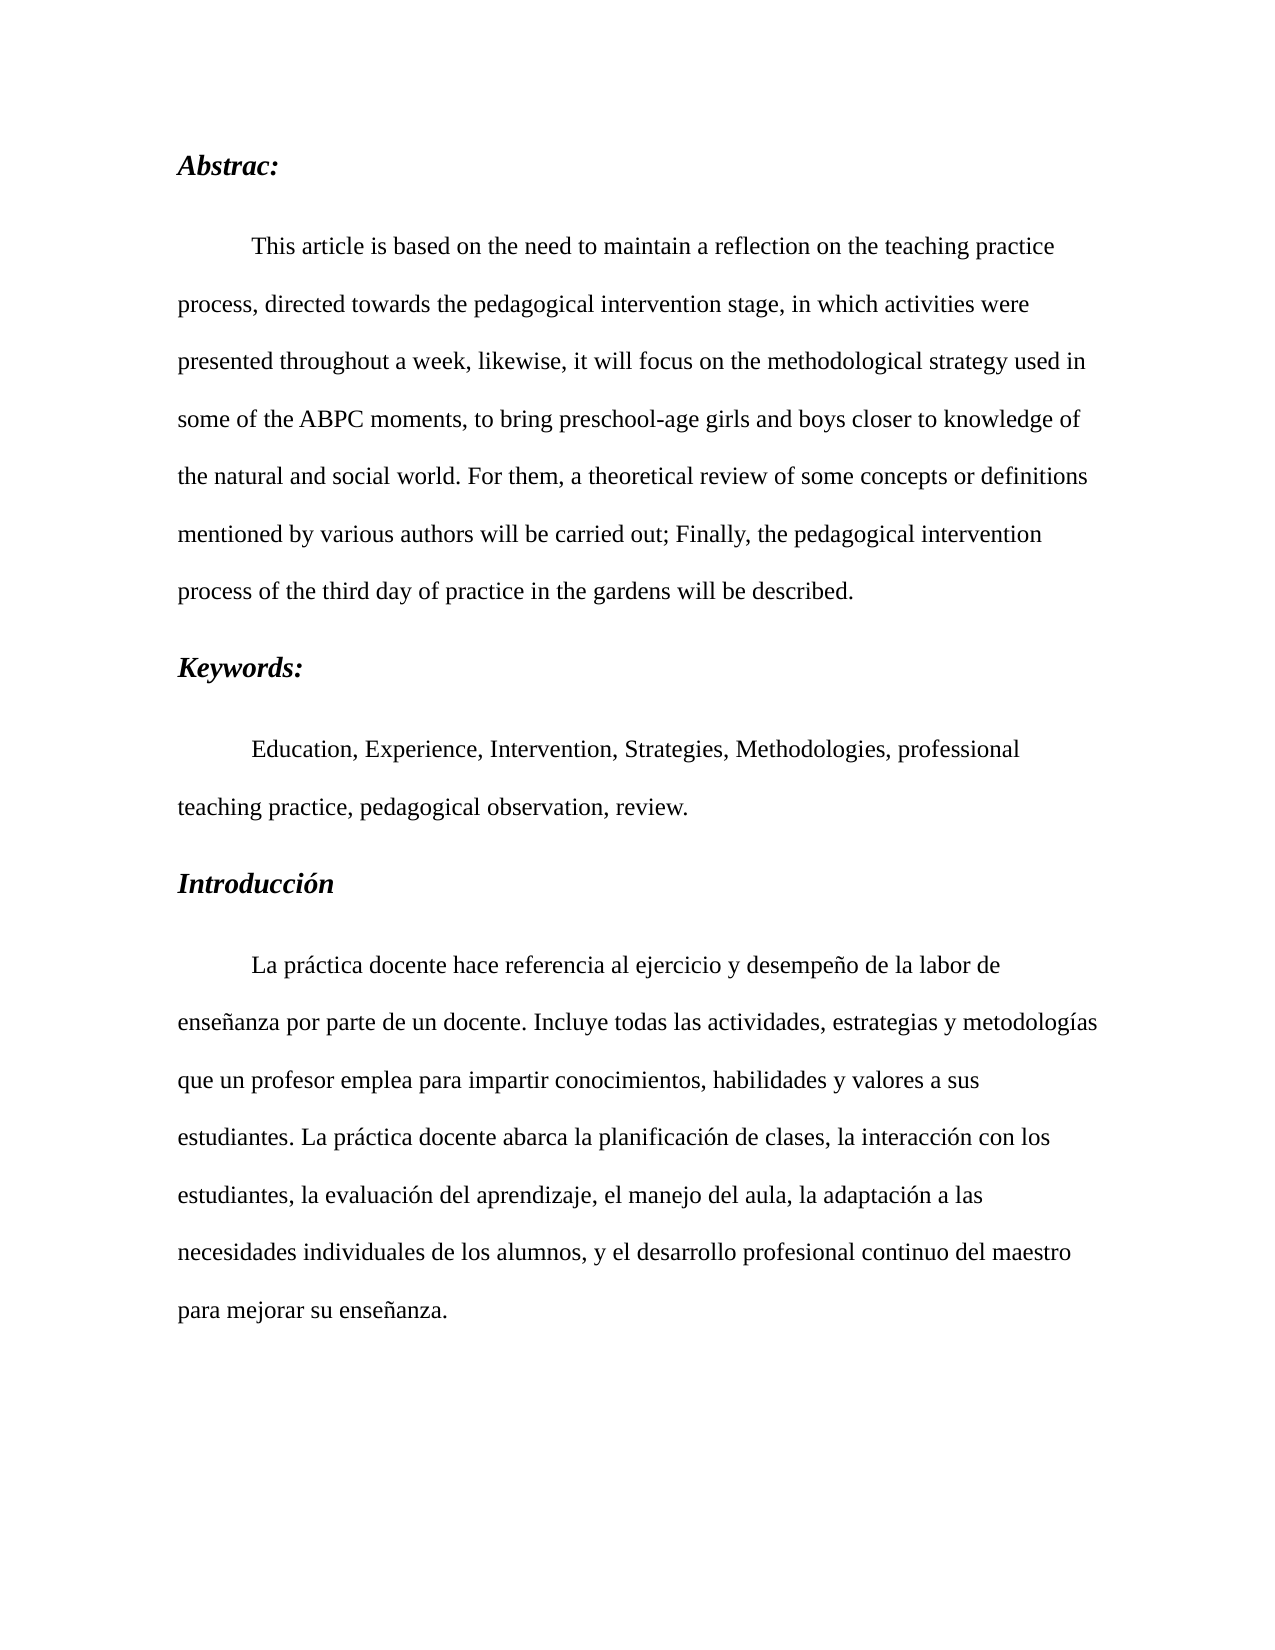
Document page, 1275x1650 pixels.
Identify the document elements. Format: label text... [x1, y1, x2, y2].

text Abstrac: [177, 148, 1098, 181]
text This article is based on the need to maintain a reflection on the teaching practice process, directed towards the pedagogical intervention stage, in which activities were presented throughout a week, likewise, it will focus on the methodological strategy used in some of the ABPC moments, to bring preschool-age girls and boys closer to knowledge of the natural and social world. For them, a theoretical review of some concepts or definitions mentioned by various authors will be carried out; Finally, the pedagogical intervention process of the third day of practice in the gardens will be described. [177, 231, 1098, 605]
text Keywords: [177, 651, 1098, 684]
text Introducción [177, 866, 1098, 899]
text Education, Experience, Intervention, Strategies, Methodologies, professional teaching practice, pedagogical observation, review. [177, 734, 1098, 821]
text La práctica docente hace referencia al ejercicio y desempeño de la labor de enseñanza por parte de un docente. Incluye todas las actividades, estrategias y metodologías que un profesor emplea para impartir conocimientos, habilidades y valores a sus estudiantes. La práctica docente abarca la planificación de clases, la interacción con los estudiantes, la evaluación del aprendizaje, el manejo del aula, la adaptación a las necesidades individuales de los alumnos, y el desarrollo profesional continuo del maestro para mejorar su enseñanza. [177, 950, 1098, 1323]
